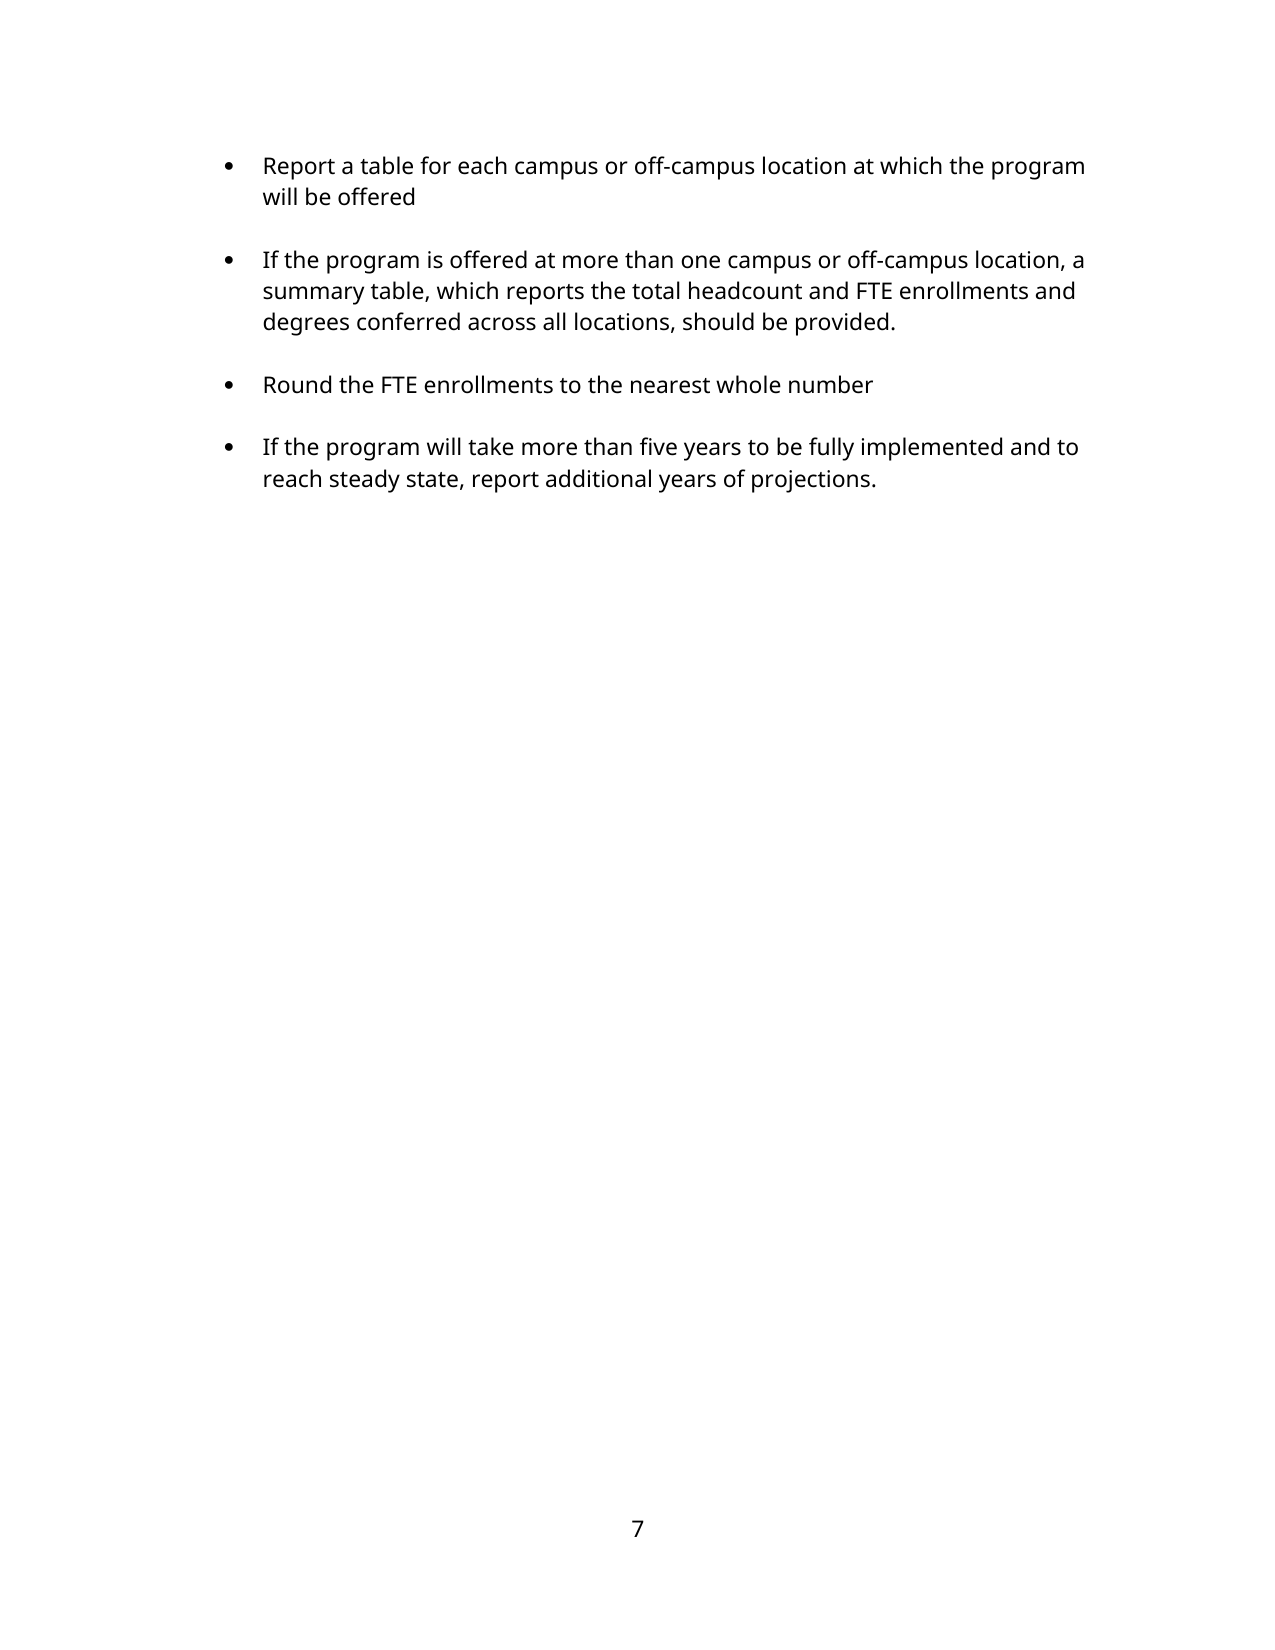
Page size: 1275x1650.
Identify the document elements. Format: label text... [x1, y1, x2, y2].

list If the program will take more than five years to be fully implemented and to reach steady state, report additional years of projections. [225, 431, 1125, 494]
list Round the FTE enrollments to the nearest whole number [225, 369, 1125, 400]
list Report a table for each campus or off-campus location at which the program will be offered [225, 150, 1125, 212]
list If the program is offered at more than one campus or off-campus location, a summary table, which reports the total headcount and FTE enrollments and degrees conferred across all locations, should be provided. [225, 244, 1125, 337]
